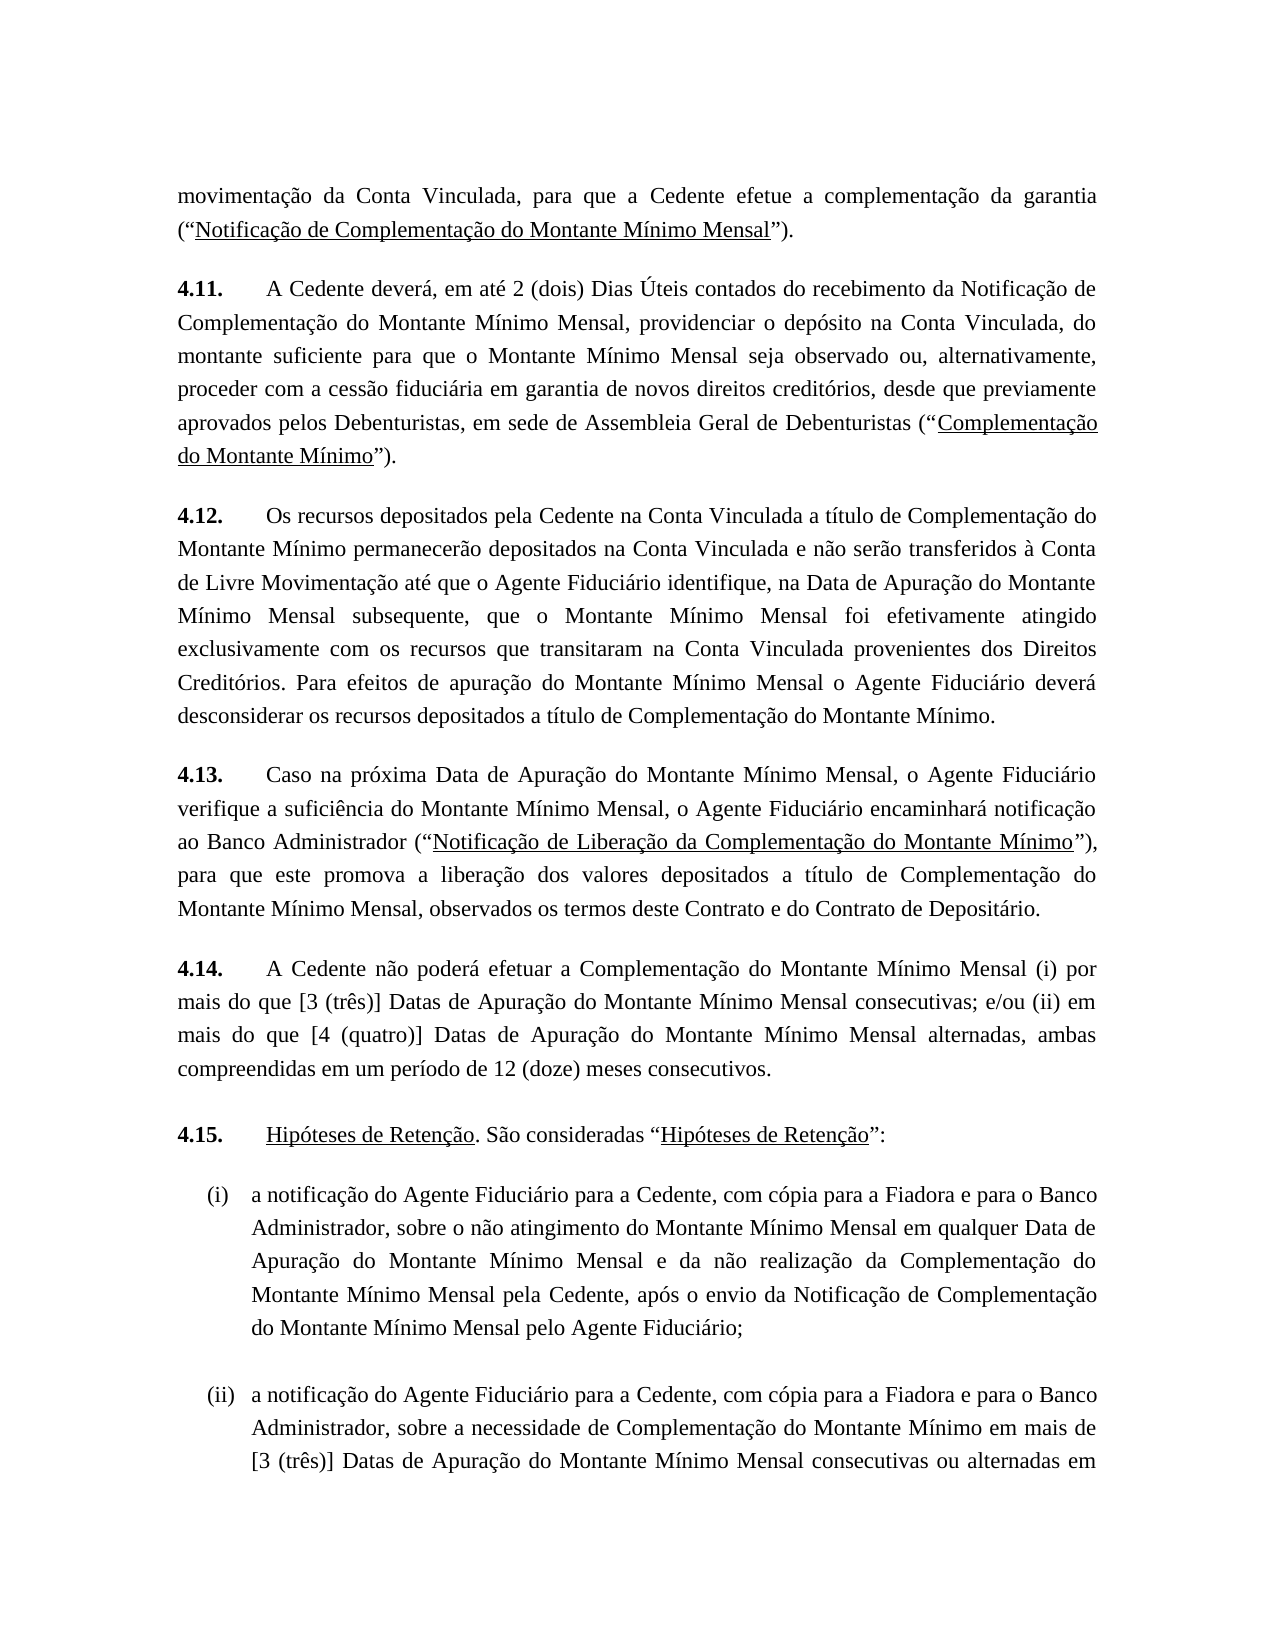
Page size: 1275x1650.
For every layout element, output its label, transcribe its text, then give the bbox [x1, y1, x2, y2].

subtitle A Cedente não poderá efetuar a Complementação do Montante Mínimo Mensal (i) por mais do que [3 (três)] Datas de Apuração do Montante Mínimo Mensal consecutivas; e/ou (ii) em mais do que [4 (quatro)] Datas de Apuração do Montante Mínimo Mensal alternadas, ambas compreendidas em um período de 12 (doze) meses consecutivos. [177, 949, 1098, 1083]
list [207, 1376, 1098, 1476]
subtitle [177, 177, 1098, 244]
subtitle A Cedente deverá, em até 2 (dois) Dias Úteis contados do recebimento da Notificação de Complementação do Montante Mínimo Mensal, providenciar o depósito na Conta Vinculada, do montante suficiente para que o Montante Mínimo Mensal seja observado ou, alternativamente, proceder com a cessão fiduciária em garantia de novos direitos creditórios, desde que previamente aprovados pelos Debenturistas, em sede de Assembleia Geral de Debenturistas (“Complementação do Montante Mínimo”). [177, 270, 1098, 470]
subtitle Os recursos depositados pela Cedente na Conta Vinculada a título de Complementação do Montante Mínimo permanecerão depositados na Conta Vinculada e não serão transferidos à Conta de Livre Movimentação até que o Agente Fiduciário identifique, na Data de Apuração do Montante Mínimo Mensal subsequente, que o Montante Mínimo Mensal foi efetivamente atingido exclusivamente com os recursos que transitaram na Conta Vinculada provenientes dos Direitos Creditórios. Para efeitos de apuração do Montante Mínimo Mensal o Agente Fiduciário deverá desconsiderar os recursos depositados a título de Complementação do Montante Mínimo. [177, 497, 1098, 730]
subtitle Caso na próxima Data de Apuração do Montante Mínimo Mensal, o Agente Fiduciário verifique a suficiência do Montante Mínimo Mensal, o Agente Fiduciário encaminhará notificação ao Banco Administrador (“Notificação de Liberação da Complementação do Montante Mínimo”), para que este promova a liberação dos valores depositados a título de Complementação do Montante Mínimo Mensal, observados os termos deste Contrato e do Contrato de Depositário. [177, 756, 1098, 923]
list a notificação do Agente Fiduciário para a Cedente, com cópia para a Fiadora e para o Banco Administrador, sobre o não atingimento do Montante Mínimo Mensal em qualquer Data de Apuração do Montante Mínimo Mensal e da não realização da Complementação do Montante Mínimo Mensal pela Cedente, após o envio da Notificação de Complementação do Montante Mínimo Mensal pelo Agente Fiduciário; [207, 1176, 1098, 1342]
subtitle Hipóteses de Retenção. São consideradas “Hipóteses de Retenção”: [177, 1116, 1098, 1149]
